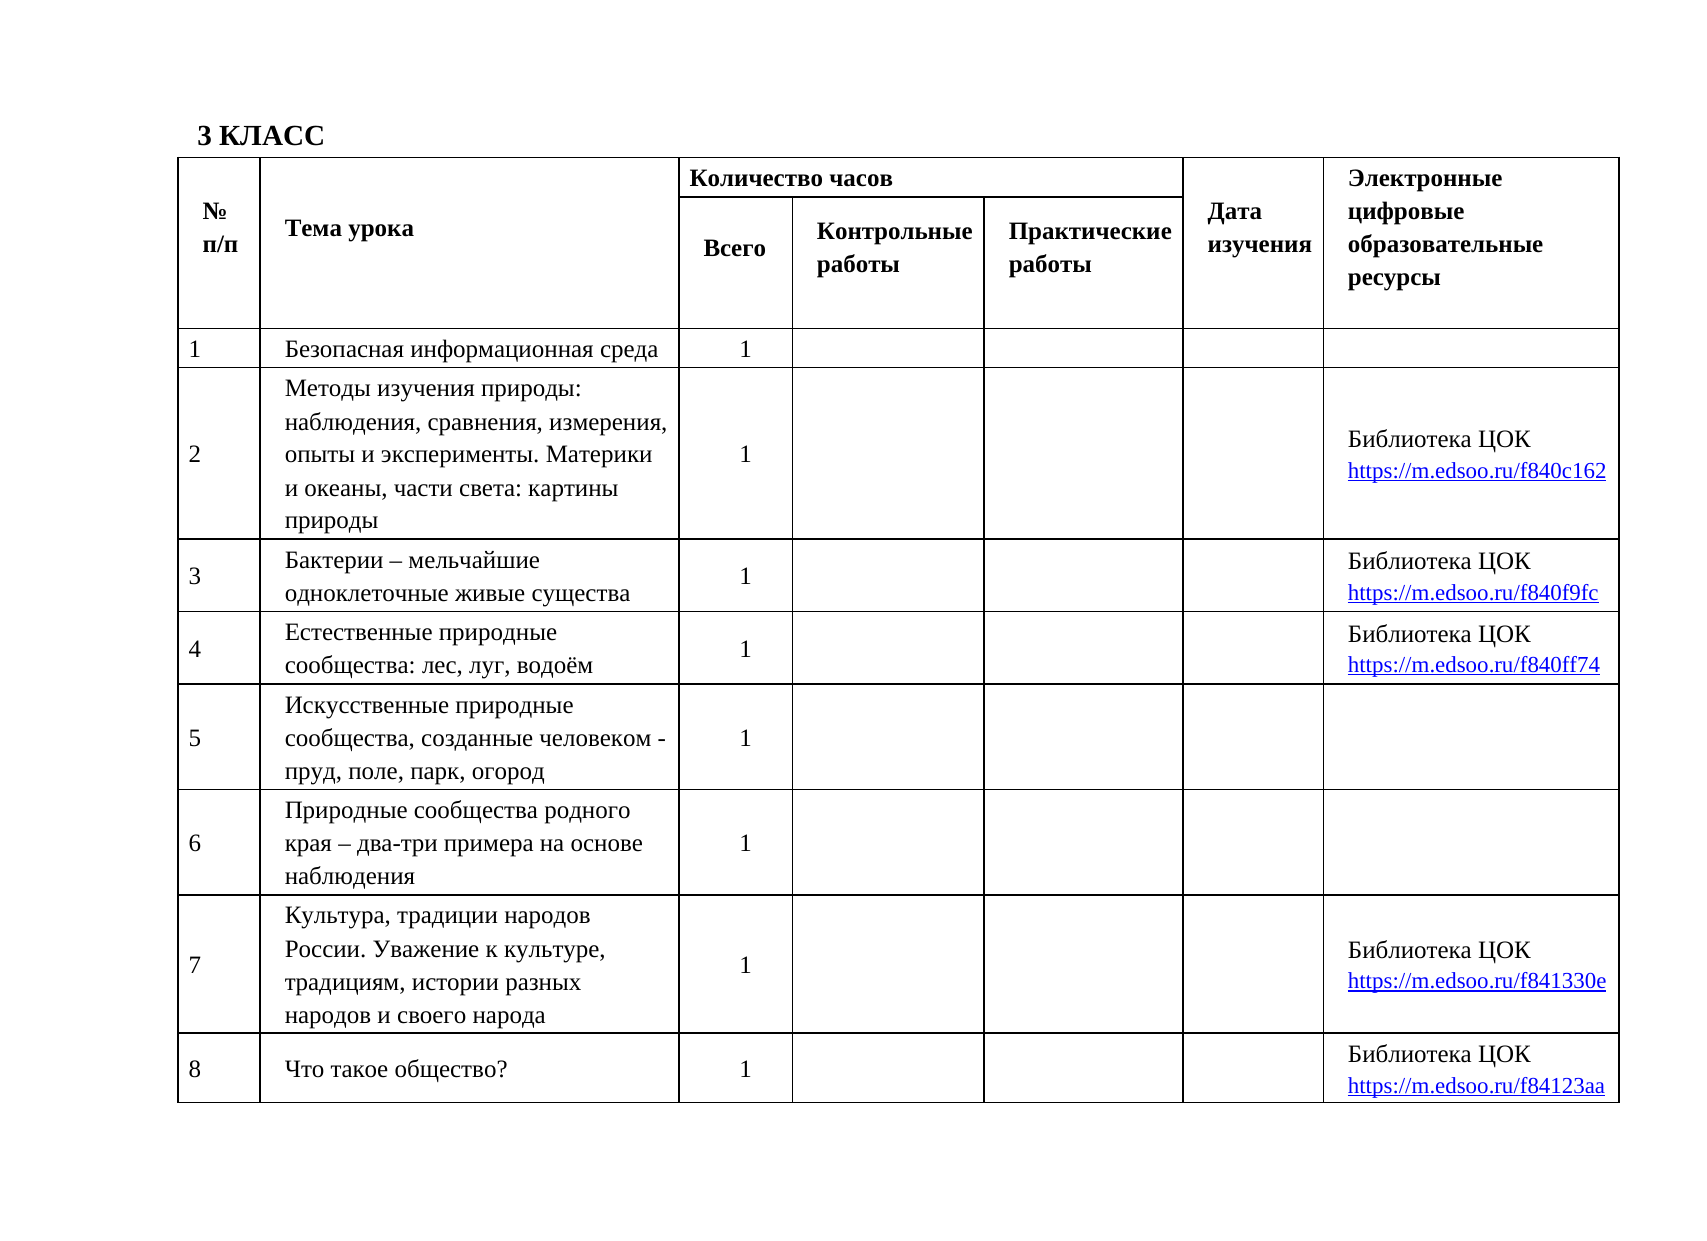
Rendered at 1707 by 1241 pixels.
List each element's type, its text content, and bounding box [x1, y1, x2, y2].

table_cell [1324, 329, 1618, 367]
table_cell Природные сообщества родного края – два-три примера на основе наблюдения [261, 790, 678, 894]
table_cell [793, 1034, 983, 1102]
table_cell Искусственные природные сообщества, созданные человеком - пруд, поле, парк, огород [261, 685, 678, 788]
table_cell [1324, 790, 1618, 894]
table_header № п/п [179, 158, 259, 327]
table_cell Практические работы [985, 198, 1182, 327]
table_cell 1 [680, 540, 792, 611]
table_cell [1184, 790, 1323, 894]
table_cell Библиотека ЦОК https://m.edsoo.ru/f841330e [1324, 896, 1618, 1032]
table_cell [1184, 896, 1323, 1032]
table_cell [1184, 329, 1323, 367]
table_cell 1 [680, 368, 792, 538]
table_header Количество часов [680, 158, 1182, 196]
table_cell [985, 1034, 1182, 1102]
table_cell Библиотека ЦОК https://m.edsoo.ru/f84123aa [1324, 1034, 1618, 1102]
table_cell [985, 368, 1182, 538]
table_cell Что такое общество? [261, 1034, 678, 1102]
table_cell [793, 329, 983, 367]
table_cell Бактерии – мельчайшие одноклеточные живые существа [261, 540, 678, 611]
table_cell 1 [680, 329, 792, 367]
table_cell [985, 612, 1182, 683]
table_cell [793, 790, 983, 894]
table_cell Библиотека ЦОК https://m.edsoo.ru/f840ff74 [1324, 612, 1618, 683]
table_cell [793, 896, 983, 1032]
table_cell [1184, 612, 1323, 683]
table_cell 1 [680, 1034, 792, 1102]
table_cell 5 [179, 685, 259, 788]
table_cell [985, 685, 1182, 788]
table_cell [1184, 685, 1323, 788]
table_cell 8 [179, 1034, 259, 1102]
table_cell 4 [179, 612, 259, 683]
table_cell [793, 540, 983, 611]
table_header Дата изучения [1184, 158, 1323, 327]
table_cell 7 [179, 896, 259, 1032]
table_cell 2 [179, 368, 259, 538]
table_header Тема урока [261, 158, 678, 327]
table_cell [1184, 540, 1323, 611]
table_cell [793, 685, 983, 788]
table_cell Методы изучения природы: наблюдения, сравнения, измерения, опыты и эксперименты. Материки и океаны, части света: картины природы [261, 368, 678, 538]
table_cell Культура, традиции народов России. Уважение к культуре, традициям, истории разных народов и своего народа [261, 896, 678, 1032]
table_cell Безопасная информационная среда [261, 329, 678, 367]
table_cell [985, 790, 1182, 894]
text 3 КЛАСС [190, 118, 1618, 152]
table_cell [1324, 685, 1618, 788]
table_cell Всего [680, 198, 792, 327]
table_cell 1 [680, 896, 792, 1032]
table_cell [793, 612, 983, 683]
table_header Электронные цифровые образовательные ресурсы [1324, 158, 1618, 327]
table_cell [1184, 368, 1323, 538]
table_cell [793, 368, 983, 538]
table_cell Библиотека ЦОК https://m.edsoo.ru/f840c162 [1324, 368, 1618, 538]
table_cell Контрольные работы [793, 198, 983, 327]
table_cell Естественные природные сообщества: лес, луг, водоём [261, 612, 678, 683]
table_cell 3 [179, 540, 259, 611]
table_cell [985, 329, 1182, 367]
table_cell 1 [179, 329, 259, 367]
table_cell 1 [680, 790, 792, 894]
table_cell [1184, 1034, 1323, 1102]
table_cell 1 [680, 612, 792, 683]
table_cell Библиотека ЦОК https://m.edsoo.ru/f840f9fc [1324, 540, 1618, 611]
table_cell 6 [179, 790, 259, 894]
table_cell [985, 896, 1182, 1032]
table_cell [985, 540, 1182, 611]
table_cell 1 [680, 685, 792, 788]
